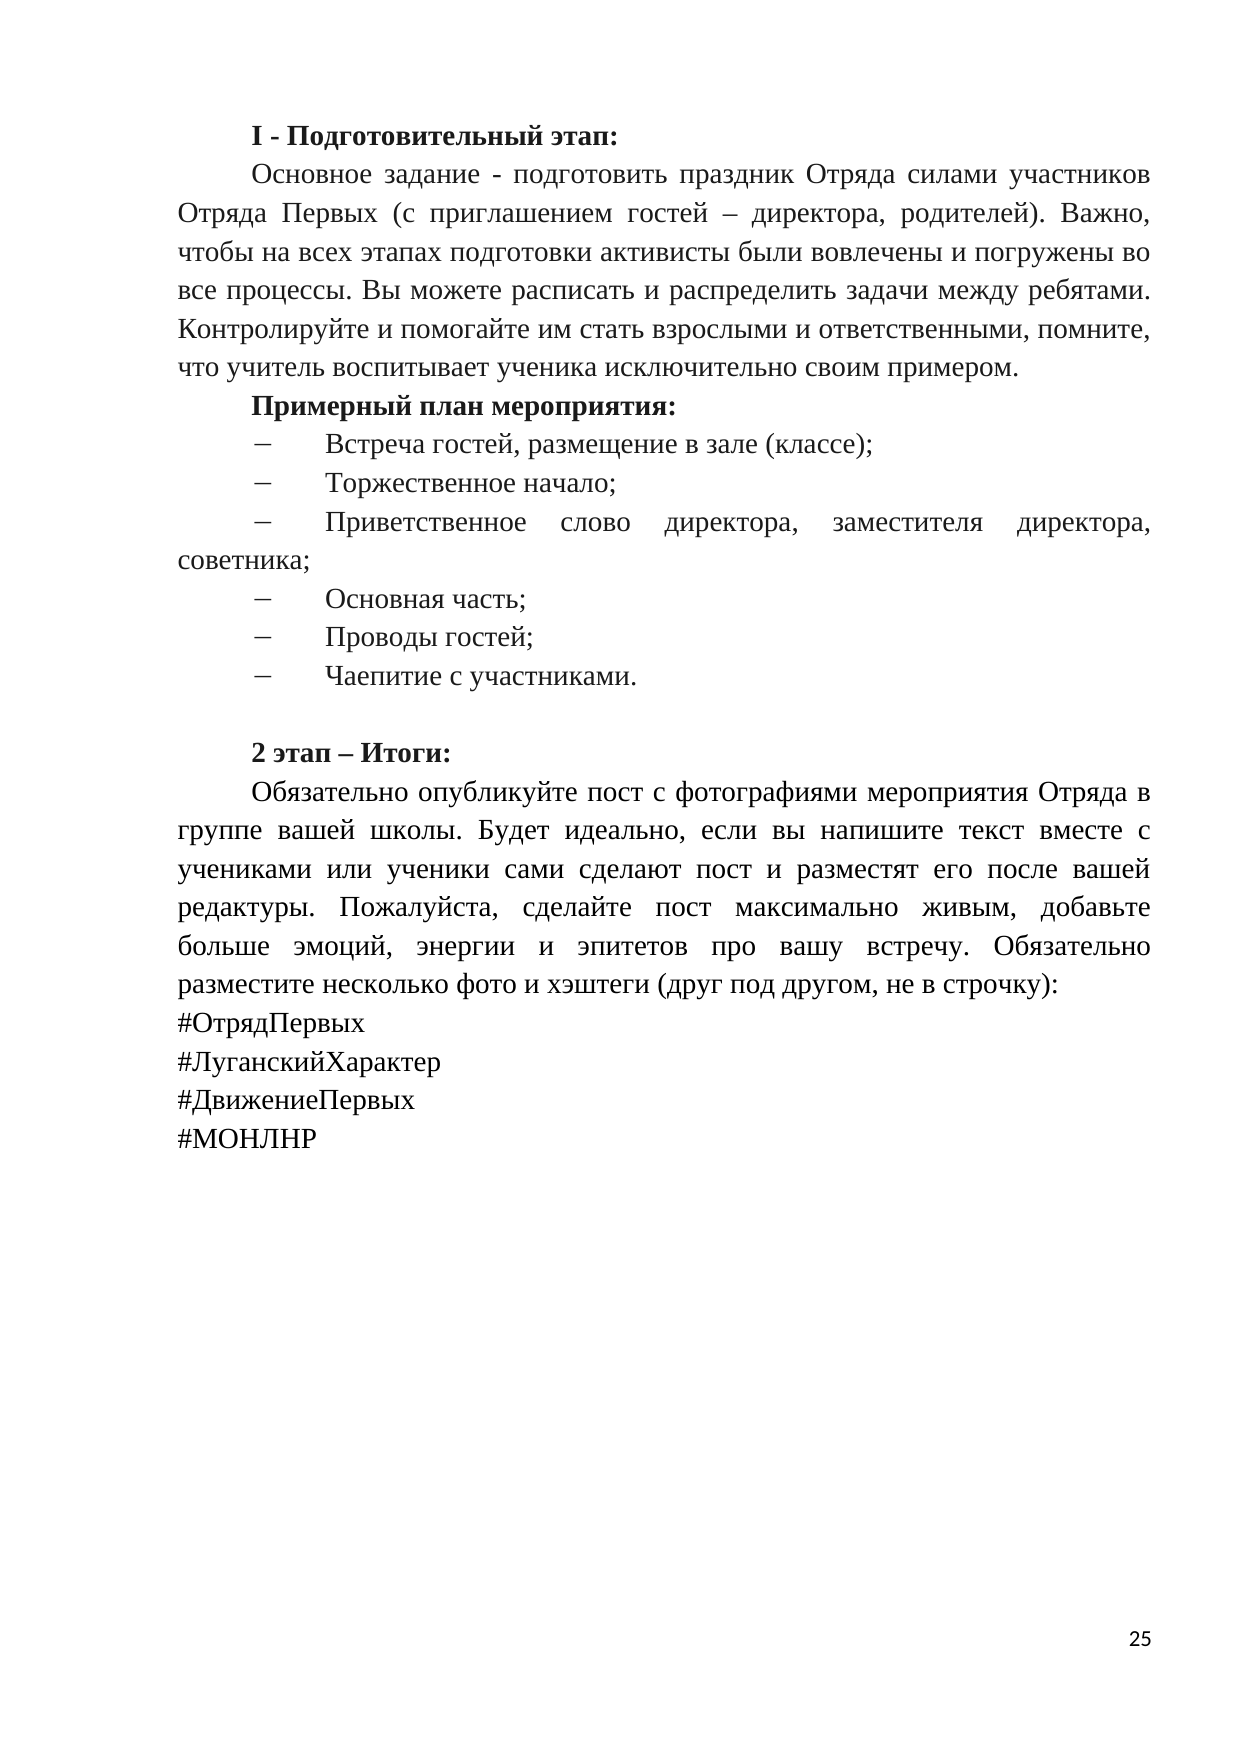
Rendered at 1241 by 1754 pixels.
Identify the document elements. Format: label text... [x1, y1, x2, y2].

list Встреча гостей, размещение в зале (классе); [177, 426, 1152, 460]
list #ЛуганскийХарактер [177, 1044, 1152, 1077]
text Основное задание - подготовить праздник Отряда силами участников Отряда Первых (с приглашением гостей – директора, родителей). Важно, чтобы на всех этапах подготовки активисты были вовлечены и погружены во все процессы. Вы можете расписать и распределить задачи между ребятами. Контролируйте и помогайте им стать взрослыми и ответственными, помните, что учитель воспитывает ученика исключительно своим примером. [177, 157, 1152, 383]
list Проводы гостей; [177, 619, 1152, 653]
list Чаепитие с участниками. [177, 658, 1152, 692]
text I - Подготовительный этап: [177, 118, 1152, 152]
list Обязательно опубликуйте пост с фотографиями мероприятия Отряда в группе вашей школы. Будет идеально, если вы напишите текст вместе с учениками или ученики сами сделают пост и разместят его после вашей редактуры. Пожалуйста, сделайте пост максимально живым, добавьте больше эмоций, энергии и эпитетов про вашу встречу. Обязательно разместите несколько фото и хэштеги (друг под другом, не в строчку): [177, 774, 1152, 1000]
list #МОНЛНР [177, 1121, 1152, 1154]
list Приветственное слово директора, заместителя директора, советника; [177, 504, 1152, 576]
list Торжественное начало; [177, 465, 1152, 499]
text Примерный план мероприятия: [177, 388, 1152, 421]
list #ОтрядПервых [177, 1005, 1152, 1039]
list #ДвижениеПервых [177, 1082, 1152, 1116]
text 2 этап – Итоги: [177, 735, 1152, 769]
list Основная часть; [177, 581, 1152, 614]
